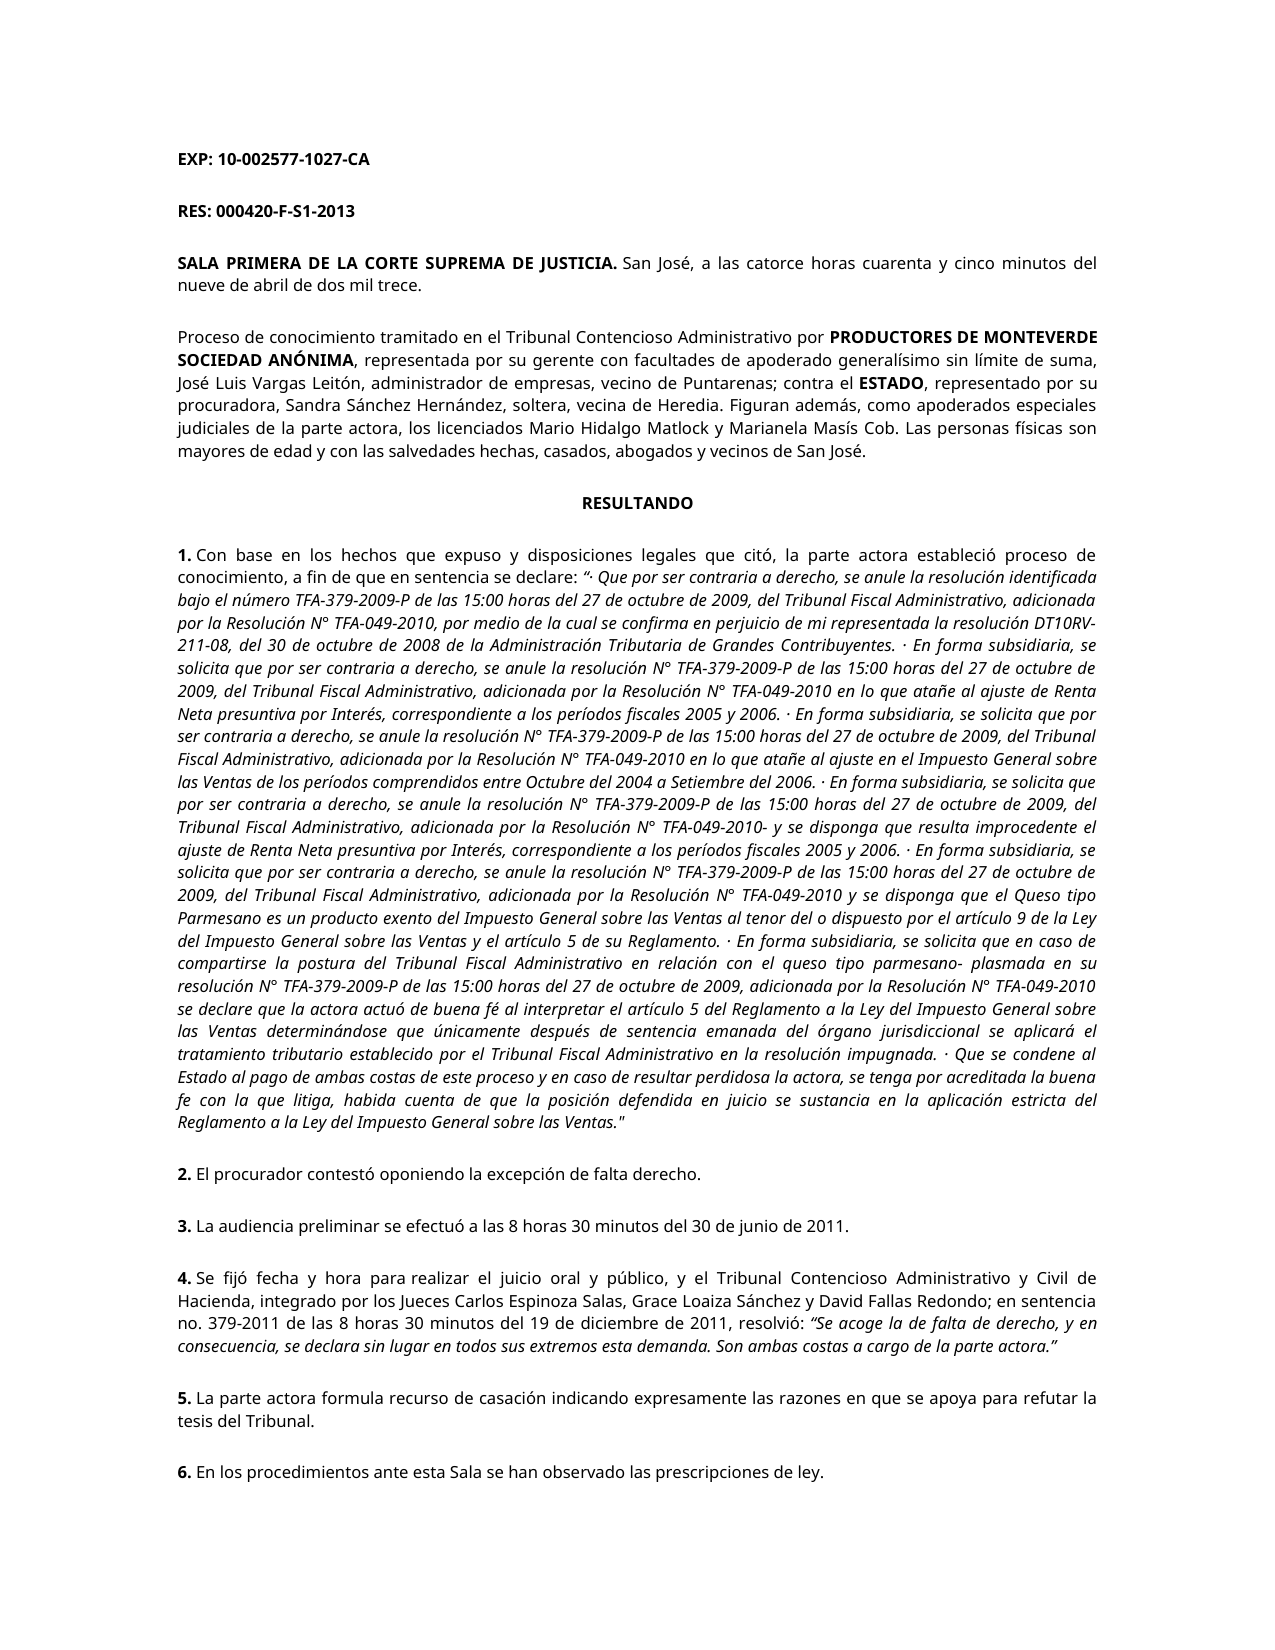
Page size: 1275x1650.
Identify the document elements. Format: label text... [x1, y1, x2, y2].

text 4. Se fijó fecha y hora para realizar el juicio oral y público, y el Tribunal Contencioso Administrativo y Civil de Hacienda, integrado por los Jueces Carlos Espinoza Salas, Grace Loaiza Sánchez y David Fallas Redondo; en sentencia no. 379-2011 de las 8 horas 30 minutos del 19 de diciembre de 2011, resolvió: “Se acoge la de falta de derecho, y en consecuencia, se declara sin lugar en todos sus extremos esta demanda. Son ambas costas a cargo de la parte actora.” [177, 1267, 1098, 1357]
text 1. Con base en los hechos que expuso y disposiciones legales que citó, la parte actora estableció proceso de conocimiento, a fin de que en sentencia se declare: “· Que por ser contraria a derecho, se anule la resolución identificada bajo el número TFA-379-2009-P de las 15:00 horas del 27 de octubre de 2009, del Tribunal Fiscal Administrativo, adicionada por la Resolución N° TFA-049-2010, por medio de la cual se confirma en perjuicio de mi representada la resolución DT10RV-211-08, del 30 de octubre de 2008 de la Administración Tributaria de Grandes Contribuyentes. · En forma subsidiaria, se solicita que por ser contraria a derecho, se anule la resolución N° TFA-379-2009-P de las 15:00 horas del 27 de octubre de 2009, del Tribunal Fiscal Administrativo, adicionada por la Resolución N° TFA-049-2010 en lo que atañe al ajuste de Renta Neta presuntiva por Interés, correspondiente a los períodos fiscales 2005 y 2006. · En forma subsidiaria, se solicita que por ser contraria a derecho, se anule la resolución N° TFA-379-2009-P de las 15:00 horas del 27 de octubre de 2009, del Tribunal Fiscal Administrativo, adicionada por la Resolución N° TFA-049-2010 en lo que atañe al ajuste en el Impuesto General sobre las Ventas de los períodos comprendidos entre Octubre del 2004 a Setiembre del 2006. · En forma subsidiaria, se solicita que por ser contraria a derecho, se anule la resolución N° TFA-379-2009-P de las 15:00 horas del 27 de octubre de 2009, del Tribunal Fiscal Administrativo, adicionada por la Resolución N° TFA-049-2010- y se disponga que resulta improcedente el ajuste de Renta Neta presuntiva por Interés, correspondiente a los períodos fiscales 2005 y 2006. · En forma subsidiaria, se solicita que por ser contraria a derecho, se anule la resolución N° TFA-379-2009-P de las 15:00 horas del 27 de octubre de 2009, del Tribunal Fiscal Administrativo, adicionada por la Resolución N° TFA-049-2010 y se disponga que el Queso tipo Parmesano es un producto exento del Impuesto General sobre las Ventas al tenor del o dispuesto por el artículo 9 de la Ley del Impuesto General sobre las Ventas y el artículo 5 de su Reglamento. · En forma subsidiaria, se solicita que en caso de compartirse la postura del Tribunal Fiscal Administrativo en relación con el queso tipo parmesano- plasmada en su resolución N° TFA-379-2009-P de las 15:00 horas del 27 de octubre de 2009, adicionada por la Resolución N° TFA-049-2010 se declare que la actora actuó de buena fé al interpretar el artículo 5 del Reglamento a la Ley del Impuesto General sobre las Ventas determinándose que únicamente después de sentencia emanada del órgano jurisdiccional se aplicará el tratamiento tributario establecido por el Tribunal Fiscal Administrativo en la resolución impugnada. · Que se condene al Estado al pago de ambas costas de este proceso y en caso de resultar perdidosa la actora, se tenga por acreditada la buena fe con la que litiga, habida cuenta de que la posición defendida en juicio se sustancia en la aplicación estricta del Reglamento a la Ley del Impuesto General sobre las Ventas." [177, 543, 1098, 1134]
text RES: 000420-F-S1-2013 [177, 199, 1098, 222]
text EXP: 10-002577-1027-CA [177, 148, 1098, 170]
text Proceso de conocimiento tramitado en el Tribunal Contencioso Administrativo por PRODUCTORES DE MONTEVERDE SOCIEDAD ANÓNIMA, representada por su gerente con facultades de apoderado generalísimo sin límite de suma, José Luis Vargas Leitón, administrador de empresas, vecino de Puntarenas; contra el ESTADO, representado por su procuradora, Sandra Sánchez Hernández, soltera, vecina de Heredia. Figuran además, como apoderados especiales judiciales de la parte actora, los licenciados Mario Hidalgo Matlock y Marianela Masís Cob. Las personas físicas son mayores de edad y con las salvedades hechas, casados, abogados y vecinos de San José. [177, 326, 1098, 462]
text 3. La audiencia preliminar se efectuó a las 8 horas 30 minutos del 30 de junio de 2011. [177, 1215, 1098, 1237]
text 5. La parte actora formula recurso de casación indicando expresamente las razones en que se apoya para refutar la tesis del Tribunal. [177, 1387, 1098, 1432]
text 2. El procurador contestó oponiendo la excepción de falta derecho. [177, 1163, 1098, 1186]
text SALA PRIMERA DE LA CORTE SUPREMA DE JUSTICIA. San José, a las catorce horas cuarenta y cinco minutos del nueve de abril de dos mil trece. [177, 251, 1098, 297]
text 6. En los procedimientos ante esta Sala se han observado las prescripciones de ley. [177, 1461, 1098, 1484]
text RESULTANDO [177, 491, 1098, 514]
